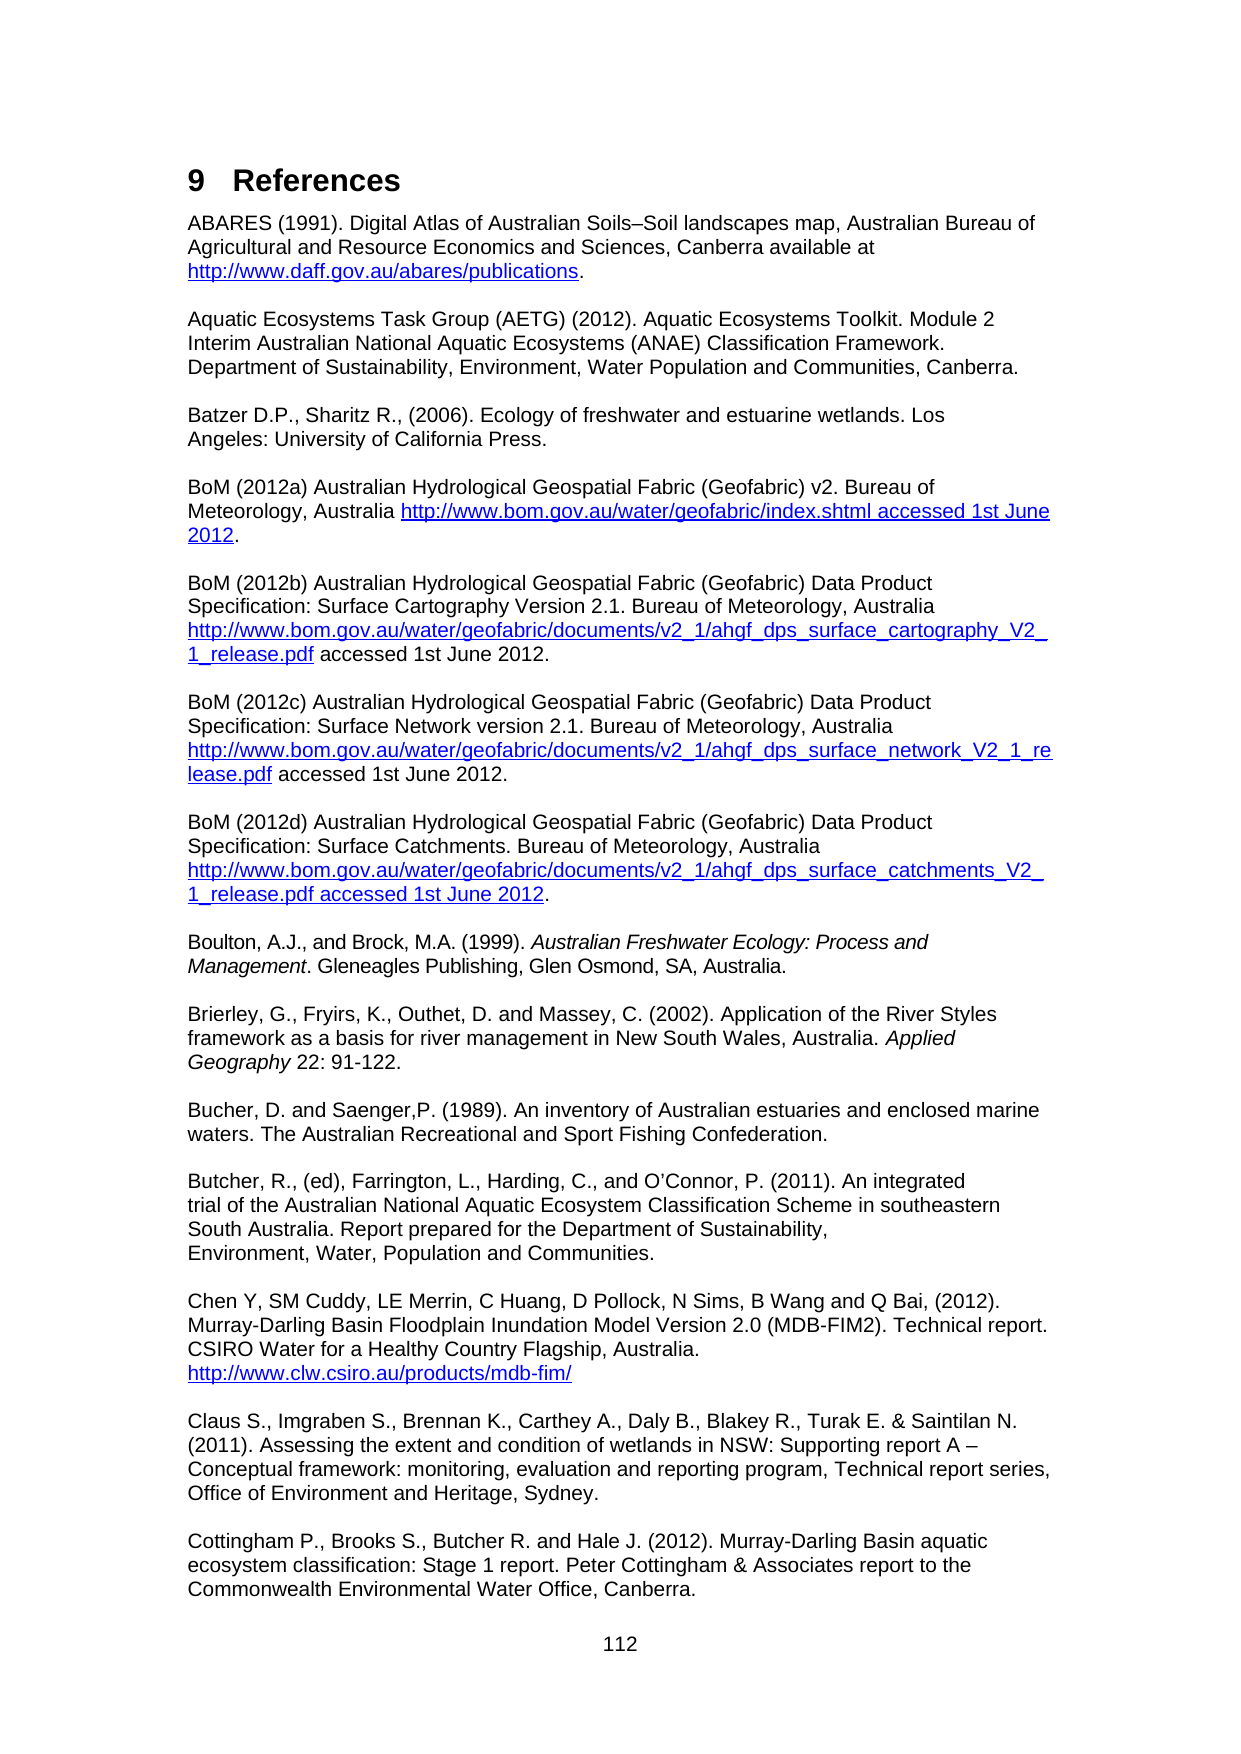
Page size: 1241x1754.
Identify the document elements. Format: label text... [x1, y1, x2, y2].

text BoM (2012a) Australian Hydrological Geospatial Fabric (Geofabric) v2. Bureau of Meteorology, Australia http://www.bom.gov.au/water/geofabric/index.shtml accessed 1st June 2012. [187, 474, 1053, 546]
text Butcher, R., (ed), Farrington, L., Harding, C., and O’Connor, P. (2011). An integrated [187, 1169, 1053, 1193]
subtitle References [187, 162, 1053, 198]
text South Australia. Report prepared for the Department of Sustainability, [187, 1217, 1053, 1241]
text Batzer D.P., Sharitz R., (2006). Ecology of freshwater and estuarine wetlands. Los [187, 403, 1053, 427]
text BoM (2012c) Australian Hydrological Geospatial Fabric (Geofabric) Data Product Specification: Surface Network version 2.1. Bureau of Meteorology, Australia http://www.bom.gov.au/water/geofabric/documents/v2_1/ahgf_dps_surface_network_V2_1_release.pdf accessed 1st June 2012. [187, 690, 1053, 759]
text Brierley, G., Fryirs, K., Outhet, D. and Massey, C. (2002). Application of the River Styles framework as a basis for river management in New South Wales, Australia. Applied Geography 22: 91-122. [187, 1002, 1053, 1073]
text Environment, Water, Population and Communities. [187, 1241, 1053, 1265]
text ABARES (1991). Digital Atlas of Australian Soils–Soil landscapes map, Australian Bureau of Agricultural and Resource Economics and Sciences, Canberra available at http://www.daff.gov.au/abares/publications. [187, 211, 1053, 283]
text BoM (2012c) Australian Hydrological Geospatial Fabric (Geofabric) Data Product Specification: Surface Network version 2.1. Bureau of Meteorology, Australia http://www.bom.gov.au/water/geofabric/documents/v2_1/ahgf_dps_surface_network_V2_1_release.pdf accessed 1st June 2012. [187, 760, 1053, 786]
text Cottingham P., Brooks S., Butcher R. and Hale J. (2012). Murray-Darling Basin aquatic ecosystem classification: Stage 1 report. Peter Cottingham & Associates report to the Commonwealth Environmental Water Office, Canberra. [187, 1529, 1053, 1601]
text BoM (2012b) Australian Hydrological Geospatial Fabric (Geofabric) Data Product Specification: Surface Cartography Version 2.1. Bureau of Meteorology, Australia http://www.bom.gov.au/water/geofabric/documents/v2_1/ahgf_dps_surface_cartography_V2_1_release.pdf accessed 1st June 2012. [187, 570, 1053, 666]
text Claus S., Imgraben S., Brennan K., Carthey A., Daly B., Blakey R., Turak E. & Saintilan N. (2011). Assessing the extent and condition of wetlands in NSW: Supporting report A – Conceptual framework: monitoring, evaluation and reporting program, Technical report series, Office of Environment and Heritage, Sydney. [187, 1409, 1053, 1505]
text Bucher, D. and Saenger,P. (1989). An inventory of Australian estuaries and enclosed marine waters. The Australian Recreational and Sport Fishing Confederation. [187, 1097, 1053, 1145]
text BoM (2012d) Australian Hydrological Geospatial Fabric (Geofabric) Data Product Specification: Surface Catchments. Bureau of Meteorology, Australia http://www.bom.gov.au/water/geofabric/documents/v2_1/ahgf_dps_surface_catchments_V2_1_release.pdf accessed 1st June 2012. [187, 810, 1053, 906]
text Angeles: University of California Press. [187, 427, 1053, 451]
text Aquatic Ecosystems Task Group (AETG) (2012). Aquatic Ecosystems Toolkit. Module 2 Interim Australian National Aquatic Ecosystems (ANAE) Classification Framework. Department of Sustainability, Environment, Water Population and Communities, Canberra. [187, 307, 1053, 379]
text Chen Y, SM Cuddy, LE Merrin, C Huang, D Pollock, N Sims, B Wang and Q Bai, (2012). Murray-Darling Basin Floodplain Inundation Model Version 2.0 (MDB-FIM2). Technical report. CSIRO Water for a Healthy Country Flagship, Australia. http://www.clw.csiro.au/products/mdb-fim/ [187, 1289, 1053, 1385]
text Boulton, A.J., and Brock, M.A. (1999). Australian Freshwater Ecology: Process and Management. Gleneagles Publishing, Glen Osmond, SA, Australia. [187, 930, 1053, 978]
text trial of the Australian National Aquatic Ecosystem Classification Scheme in southeastern [187, 1193, 1053, 1217]
